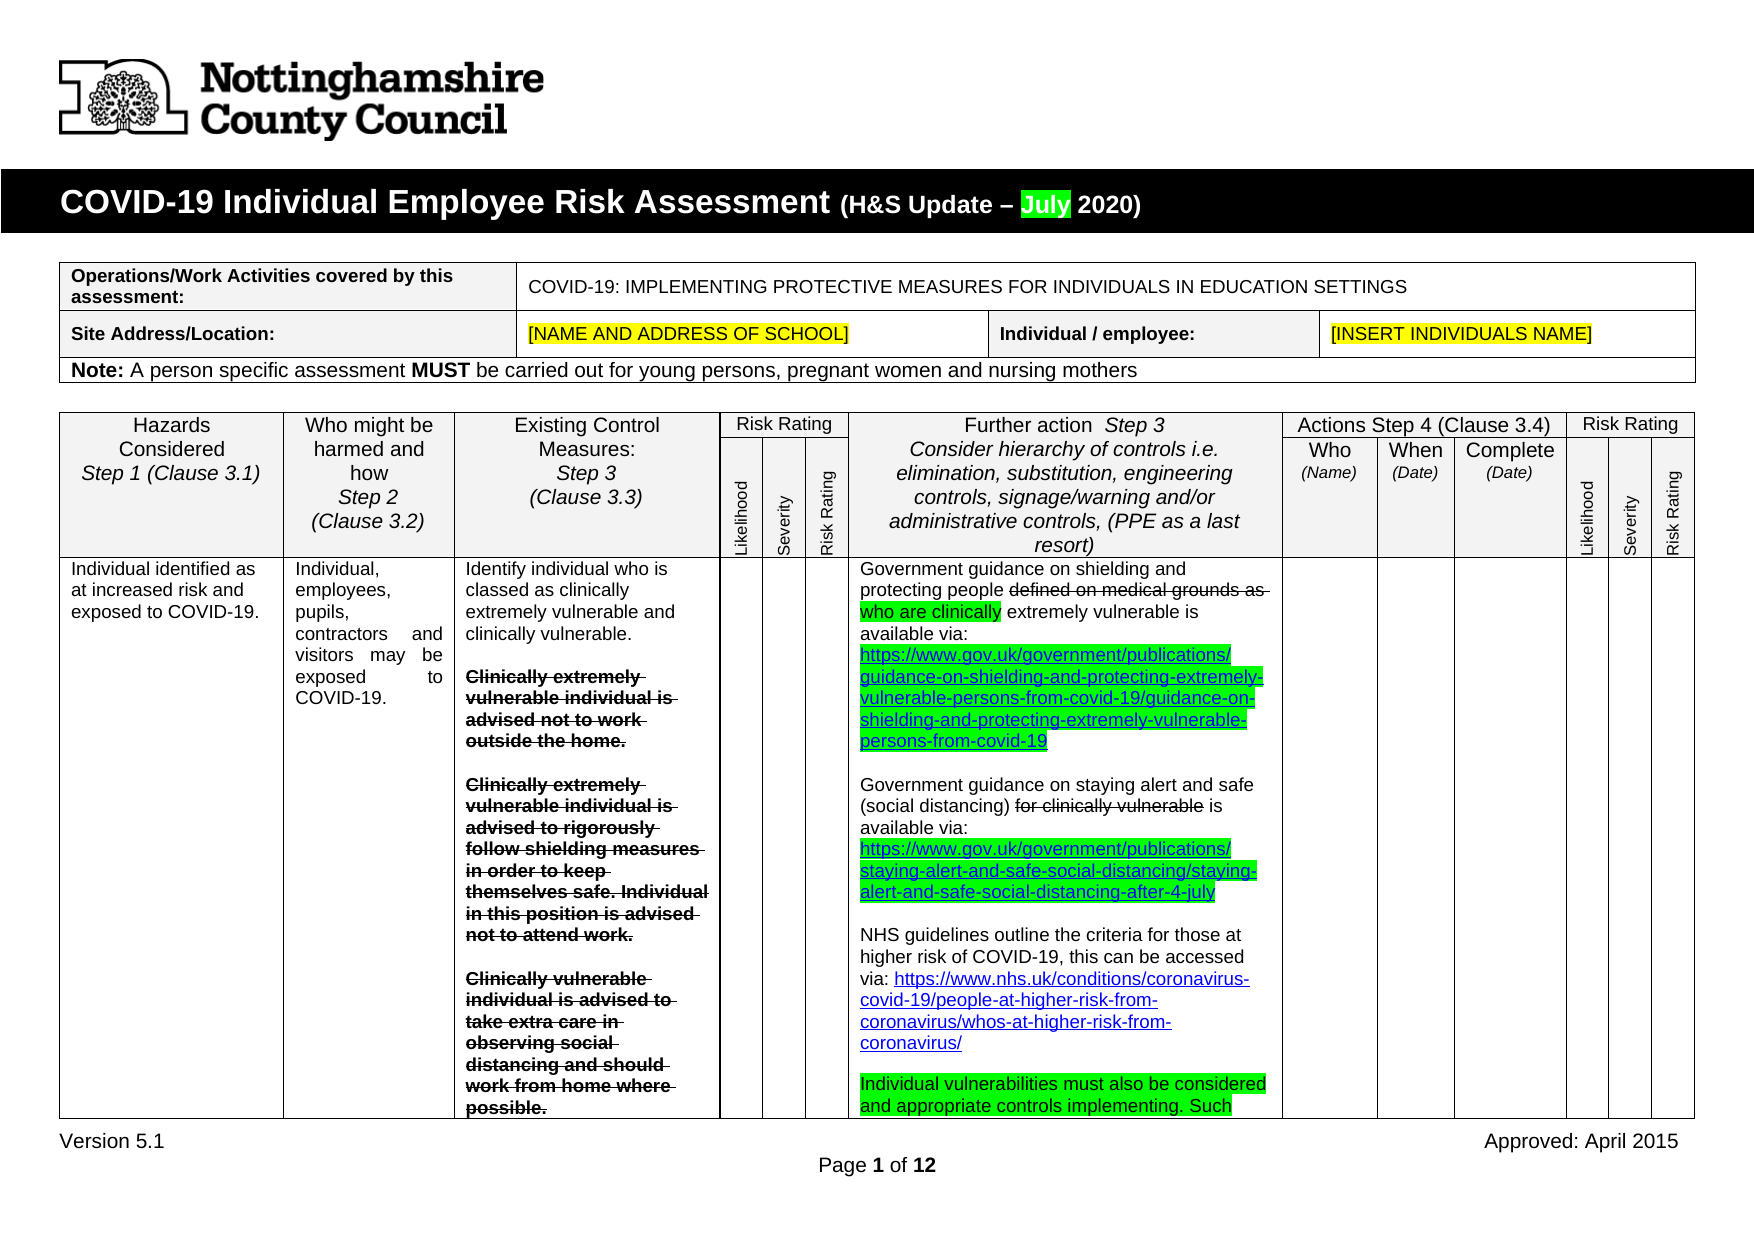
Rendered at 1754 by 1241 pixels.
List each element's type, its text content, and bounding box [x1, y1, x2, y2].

table_cell [806, 558, 848, 1118]
table_cell Individual, employees, pupils, contractors and visitors may be exposed to COVID-19. [284, 558, 454, 1118]
table_cell Severity [763, 438, 805, 557]
table_cell [1567, 558, 1608, 1118]
table_header Actions Step 4 (Clause 3.4) [1283, 413, 1566, 437]
table_cell Who [1283, 438, 1377, 462]
table_cell [1652, 558, 1694, 1118]
table_header COVID-19 Individual Employee Risk Assessment (H&S Update – July 2020) [61, 170, 1182, 232]
table_header Hazards Considered Step 1 (Clause 3.1) [60, 413, 283, 557]
table_cell Risk Rating [1652, 438, 1694, 557]
table_cell Likelihood [721, 438, 762, 557]
table_cell [1378, 558, 1454, 1118]
table_cell Site Address/Location: [60, 311, 516, 357]
picture [59, 59, 544, 141]
table_cell Severity [1609, 438, 1651, 557]
table_header Who might be harmed and how Step 2 (Clause 3.2) [284, 413, 454, 557]
table_cell [763, 558, 805, 1118]
table_header [2, 170, 59, 232]
table_cell Likelihood [1567, 438, 1608, 557]
table_cell (Date) [1378, 462, 1454, 557]
table_header Operations/Work Activities covered by this assessment: [60, 263, 516, 309]
table_cell [721, 558, 762, 1118]
table_cell [INSERT INDIVIDUALS NAME] [1320, 311, 1695, 357]
table_header [1183, 170, 1753, 232]
table_cell [1455, 558, 1566, 1118]
table_cell (Date) [1455, 462, 1566, 557]
table_cell Individual / employee: [989, 311, 1319, 357]
table_cell When [1378, 438, 1454, 462]
table_cell Individual identified as at increased risk and exposed to COVID-19. [60, 558, 283, 1118]
table_header Existing Control Measures: Step 3 (Clause 3.3) [455, 413, 719, 557]
table_header Risk Rating [1567, 413, 1694, 437]
table_header COVID-19: implementing protective measures FOR INDIVIDUALS in education settings [517, 263, 1695, 309]
table_cell [NAME AND ADDRESS OF SCHOOL] [517, 311, 988, 357]
table_header Risk Rating [721, 413, 848, 437]
table_cell Note: A person specific assessment MUST be carried out for young persons, pregnant women and nursing mothers [60, 358, 1695, 382]
table_cell (Name) [1283, 462, 1377, 557]
table_cell [1283, 558, 1377, 1118]
table_cell [1609, 558, 1651, 1118]
table_cell Complete [1455, 438, 1566, 462]
table_header Further action Step 3 Consider hierarchy of controls i.e. elimination, substitution, engineering controls, signage/warning and/or administrative controls, (PPE as a last resort) [849, 413, 1282, 557]
table_cell Risk Rating [806, 438, 848, 557]
